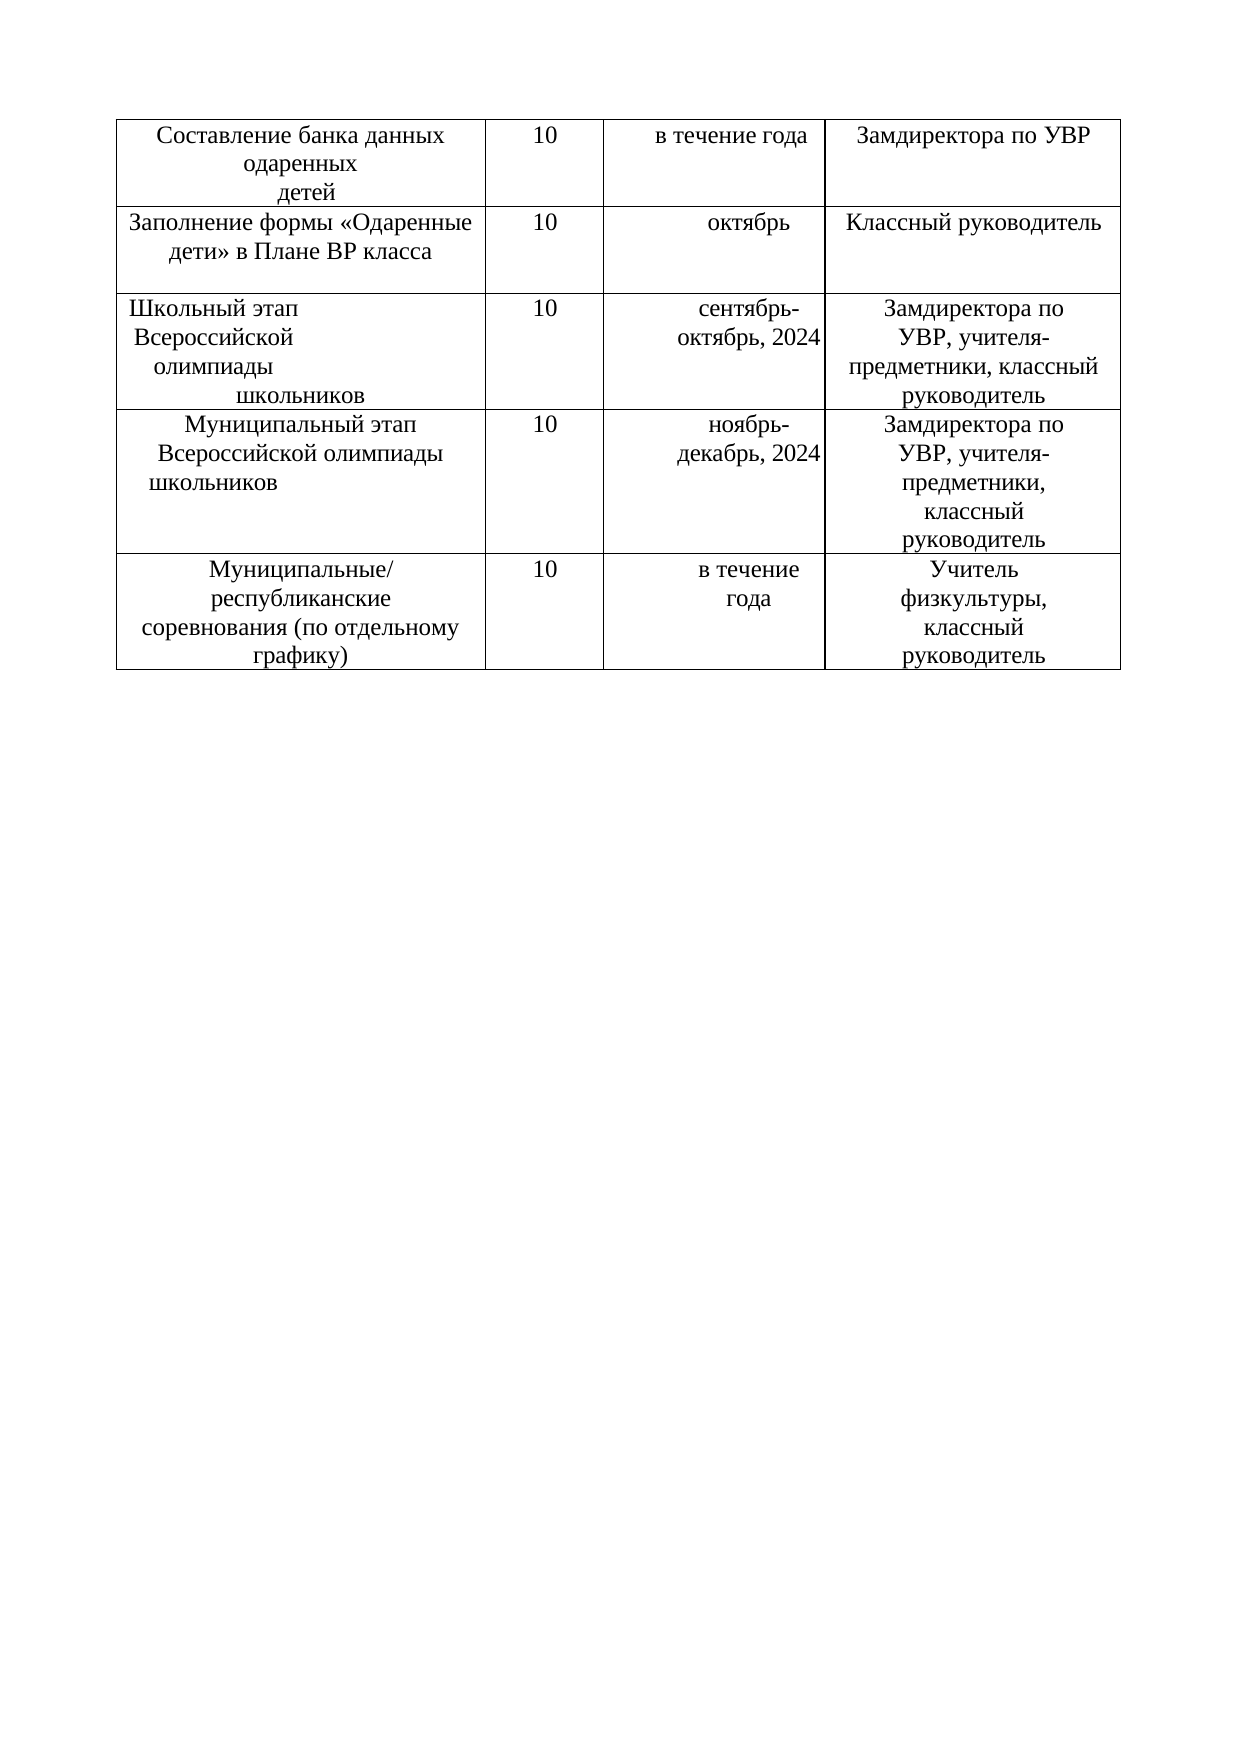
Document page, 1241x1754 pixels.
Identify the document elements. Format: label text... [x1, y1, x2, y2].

table_cell 10 [486, 410, 603, 553]
table_cell ноябрь-декабрь, 2024 [604, 410, 824, 553]
table_cell сентябрь-октябрь, 2024 [604, 294, 824, 408]
table_cell Муниципальные/ республиканские соревнования (по отдельному графику) [117, 554, 485, 669]
table_cell Муниципальный этап Всероссийской олимпиады школьников [117, 410, 485, 553]
table_cell 10 [486, 207, 603, 292]
table_cell Составление банка данных одаренных детей [117, 120, 485, 206]
table_cell 10 [486, 120, 603, 206]
table_cell Учитель физкультуры, классный руководитель [826, 554, 1120, 669]
table_cell в течение года [604, 554, 824, 669]
table_cell Замдиректора по УВР [826, 120, 1120, 206]
table_cell 10 [486, 554, 603, 669]
table_cell Замдиректора по УВР, учителя- предметники, классный руководитель [826, 410, 1120, 553]
table_cell 10 [486, 294, 603, 408]
table_cell октябрь [604, 207, 824, 292]
table_cell в течение года [604, 120, 824, 206]
table_cell Замдиректора по УВР, учителя- предметники, классный руководитель [826, 294, 1120, 408]
table_cell Заполнение формы «Одаренные дети» в Плане ВР класса [117, 207, 485, 292]
table_cell Классный руководитель [826, 207, 1120, 292]
table_cell Школьный этап Всероссийской олимпиады школьников [117, 294, 485, 408]
